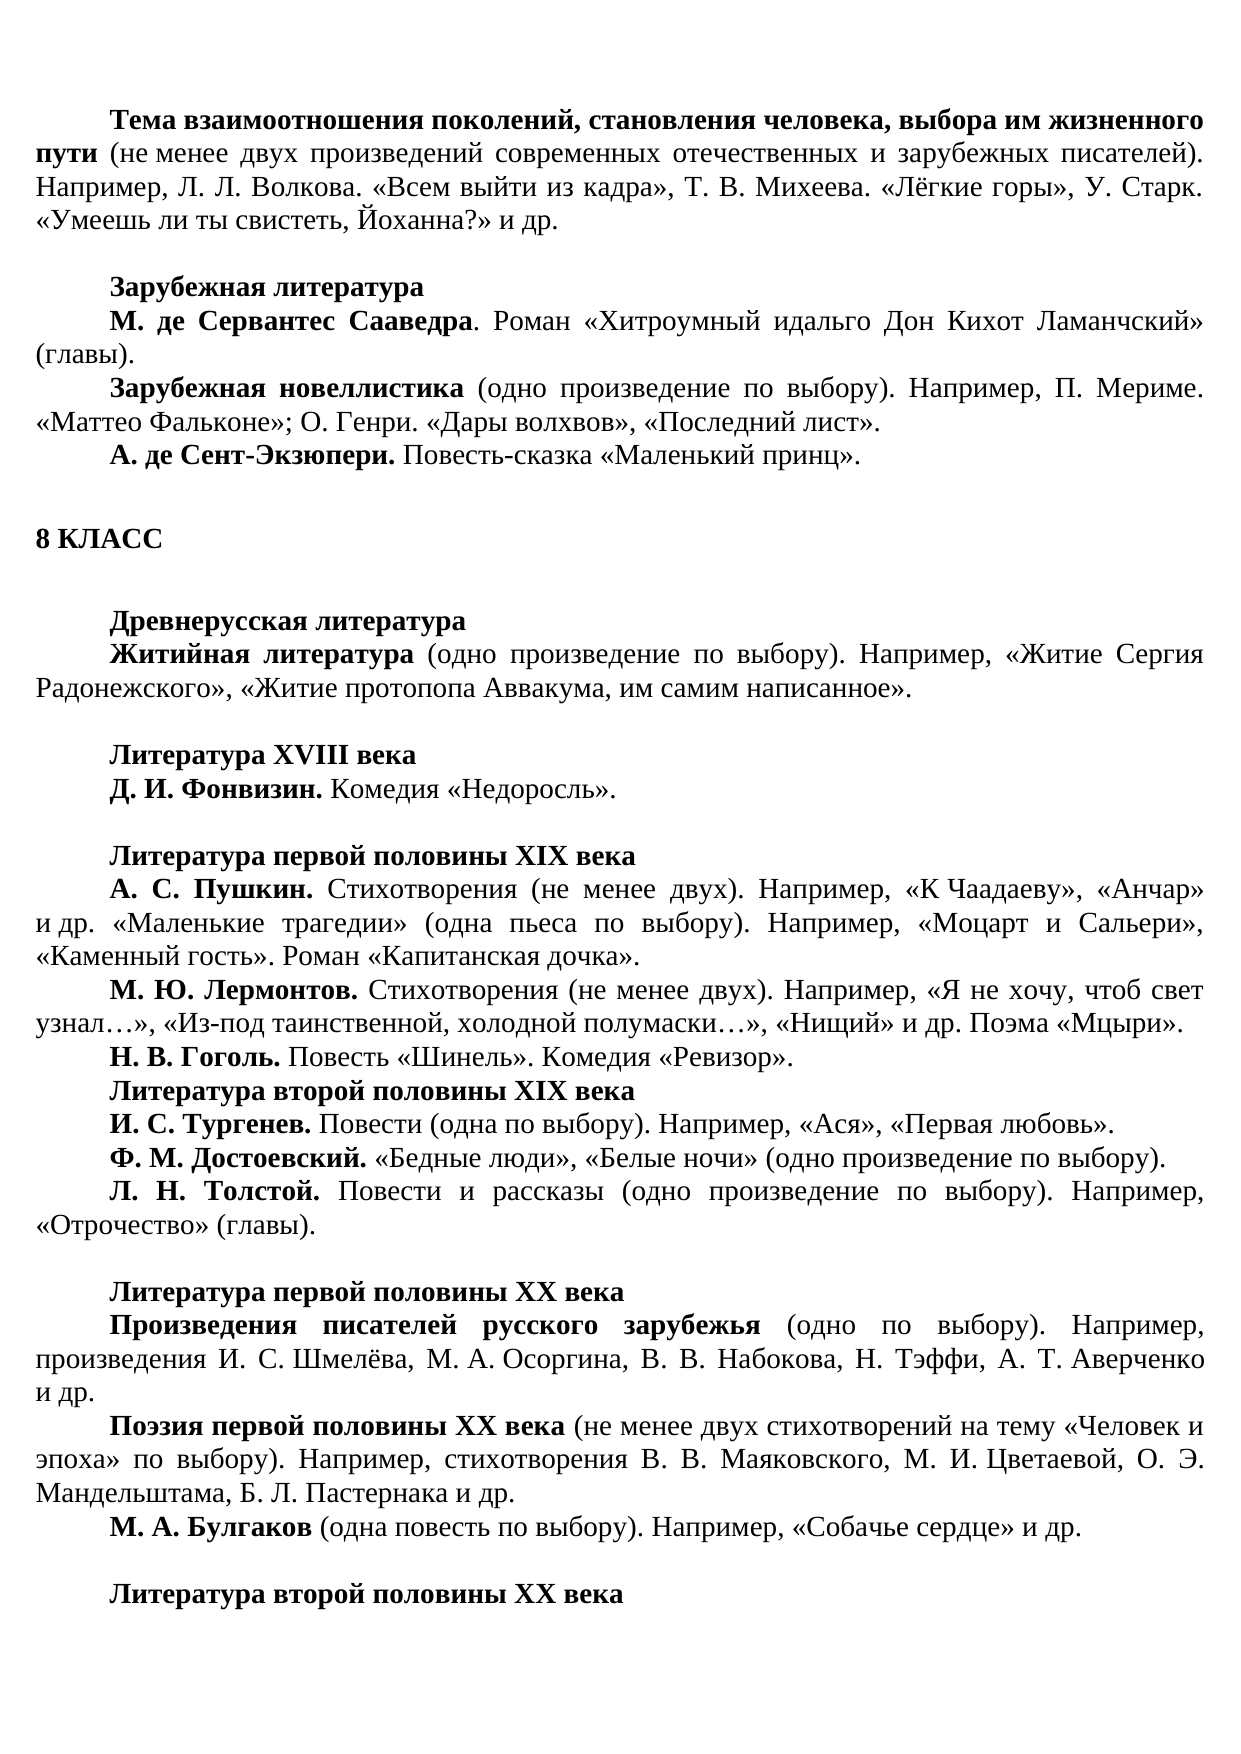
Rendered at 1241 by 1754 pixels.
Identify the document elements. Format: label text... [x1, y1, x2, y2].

subtitle 8 КЛАСС [35, 521, 1205, 554]
text Н. В. Гоголь. Повесть «Шинель». Комедия «Ревизор». [35, 1039, 1205, 1073]
text Произведения писателей русского зарубежья (одно по выбору). Например, произведения И. С. Шмелёва, М. А. Осоргина, В. В. Набокова, Н. Тэффи, А. Т. Аверченко и др. [35, 1307, 1205, 1408]
text И. С. Тургенев. Повести (одна по выбору). Например, «Ася», «Первая любовь». [35, 1106, 1205, 1140]
text Л. Н. Толстой. Повести и рассказы (одно произведение по выбору). Например, «Отрочество» (главы). [35, 1173, 1205, 1240]
text Литература второй половины XIX века [35, 1073, 1205, 1106]
text М. А. Булгаков (одна повесть по выбору). Например, «Собачье сердце» и др. [35, 1509, 1205, 1542]
text М. Ю. Лермонтов. Стихотворения (не менее двух). Например, «Я не хочу, чтоб свет узнал…», «Из-под таинственной, холодной полумаски…», «Нищий» и др. Поэма «Мцыри». [35, 972, 1205, 1039]
text Поэзия первой половины ХХ века (не менее двух стихотворений на тему «Человек и эпоха» по выбору). Например, стихотворения В. В. Маяковского, М. И. Цветаевой, О. Э. Мандельштама, Б. Л. Пастернака и др. [35, 1408, 1205, 1509]
text Зарубежная литература [35, 269, 1205, 303]
text Литература XVIII века [35, 737, 1205, 771]
text А. де Сент-Экзюпери. Повесть-сказка «Маленький принц». [35, 437, 1205, 471]
text А. С. Пушкин. Стихотворения (не менее двух). Например, «К Чаадаеву», «Анчар» и др. «Маленькие трагедии» (одна пьеса по выбору). Например, «Моцарт и Сальери», «Каменный гость». Роман «Капитанская дочка». [35, 871, 1205, 972]
text Зарубежная новеллистика (одно произведение по выбору). Например, П. Мериме. «Маттео Фальконе»; О. Генри. «Дары волхвов», «Последний лист». [35, 370, 1205, 437]
text Литература второй половины XX века [35, 1576, 1205, 1609]
text М. де Сервантес Сааведра. Роман «Хитроумный идальго Дон Кихот Ламанчский» (главы). [35, 303, 1205, 370]
text Д. И. Фонвизин. Комедия «Недоросль». [35, 771, 1205, 804]
text Житийная литература (одно произведение по выбору). Например, «Житие Сергия Радонежского», «Житие протопопа Аввакума, им самим написанное». [35, 637, 1205, 704]
text Древнерусская литература [35, 603, 1205, 637]
text Литература первой половины XIX века [35, 838, 1205, 871]
text Ф. М. Достоевский. «Бедные люди», «Белые ночи» (одно произведение по выбору). [35, 1140, 1205, 1173]
text Тема взаимоотношения поколений, становления человека, выбора им жизненного пути (не менее двух произведений современных отечественных и зарубежных писателей). Например, Л. Л. Волкова. «Всем выйти из кадра», Т. В. Михеева. «Лёгкие горы», У. Старк. «Умеешь ли ты свистеть, Йоханна?» и др. [35, 102, 1205, 236]
text Литература первой половины XX века [35, 1274, 1205, 1307]
